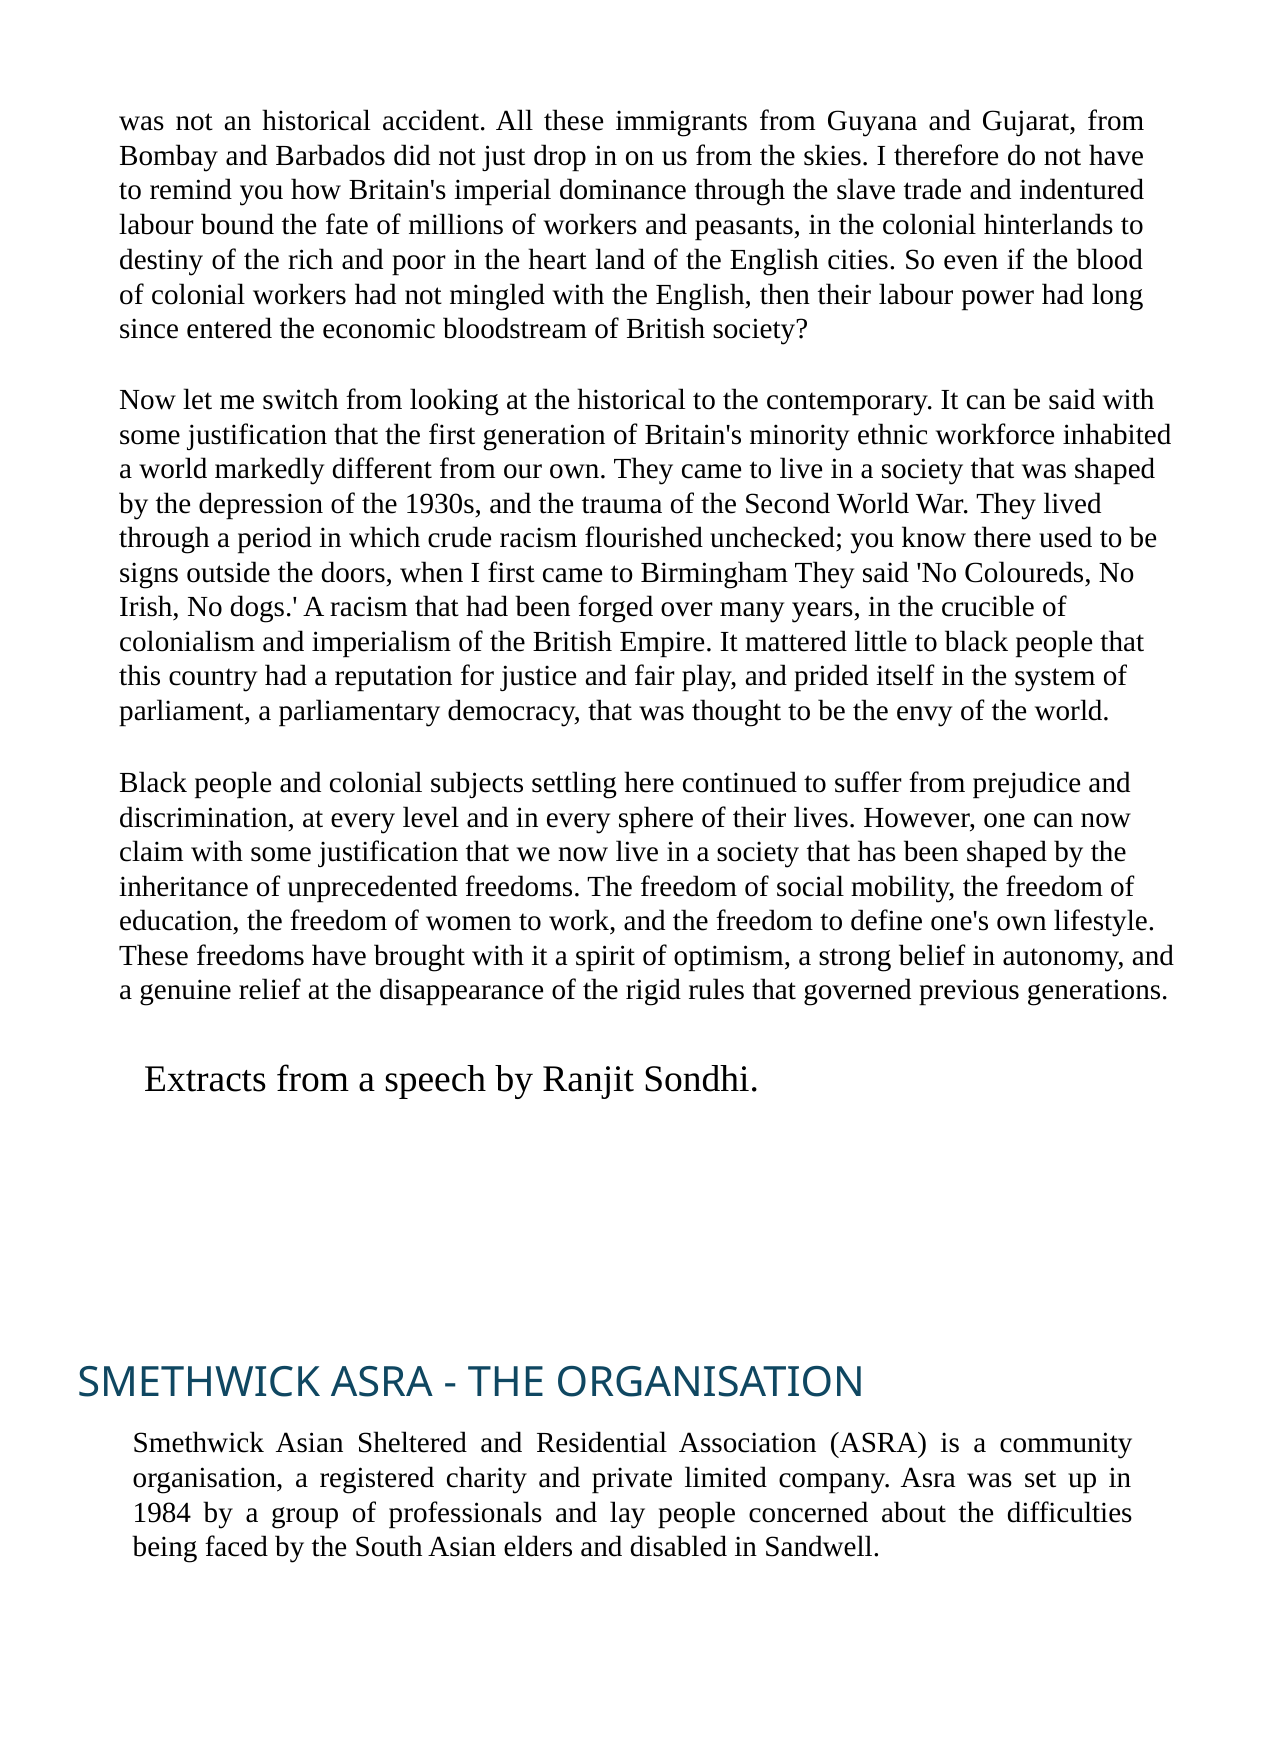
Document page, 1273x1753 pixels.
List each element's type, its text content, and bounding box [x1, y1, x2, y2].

text Smethwick Asian Sheltered and Residential Association (ASRA) is a community organisation, a registered charity and private limited company. Asra was set up in 1984 by a group of professionals and lay people concerned about the difficulties being faced by the South Asian elders and disabled in Sandwell. [132, 1425, 1133, 1563]
text Now let me switch from looking at the historical to the contemporary. It can be said with some justification that the first generation of Britain's minority ethnic workforce inhabited a world markedly different from our own. They came to live in a society that was shaped by the depression of the 1930s, and the trauma of the Second World War. They lived through a period in which crude racism flourished unchecked; you know there used to be signs outside the doors, when I first came to Birmingham They said 'No Coloureds, No Irish, No dogs.' A racism that had been forged over many years, in the crucible of colonialism and imperialism of the British Empire. It mattered little to black people that this country had a reputation for justice and fair play, and prided itself in the system of parliament, a parliamentary democracy, that was thought to be the envy of the world. [119, 382, 1188, 726]
text Black people and colonial subjects settling here continued to suffer from prejudice and discrimination, at every level and in every sphere of their lives. However, one can now claim with some justification that we now live in a society that has been shaped by the inheritance of unprecedented freedoms. The freedom of social mobility, the freedom of education, the freedom of women to work, and the freedom to define one's own lifestyle. These freedoms have brought with it a spirit of optimism, a strong belief in autonomy, and a genuine relief at the disappearance of the rigid rules that governed previous generations. [119, 766, 1184, 1006]
subtitle SMETHWICK ASRA - THE ORGANISATION [77, 1352, 1215, 1408]
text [119, 103, 1145, 345]
text Extracts from a speech by Ranjit Sondhi. [144, 1056, 1215, 1099]
